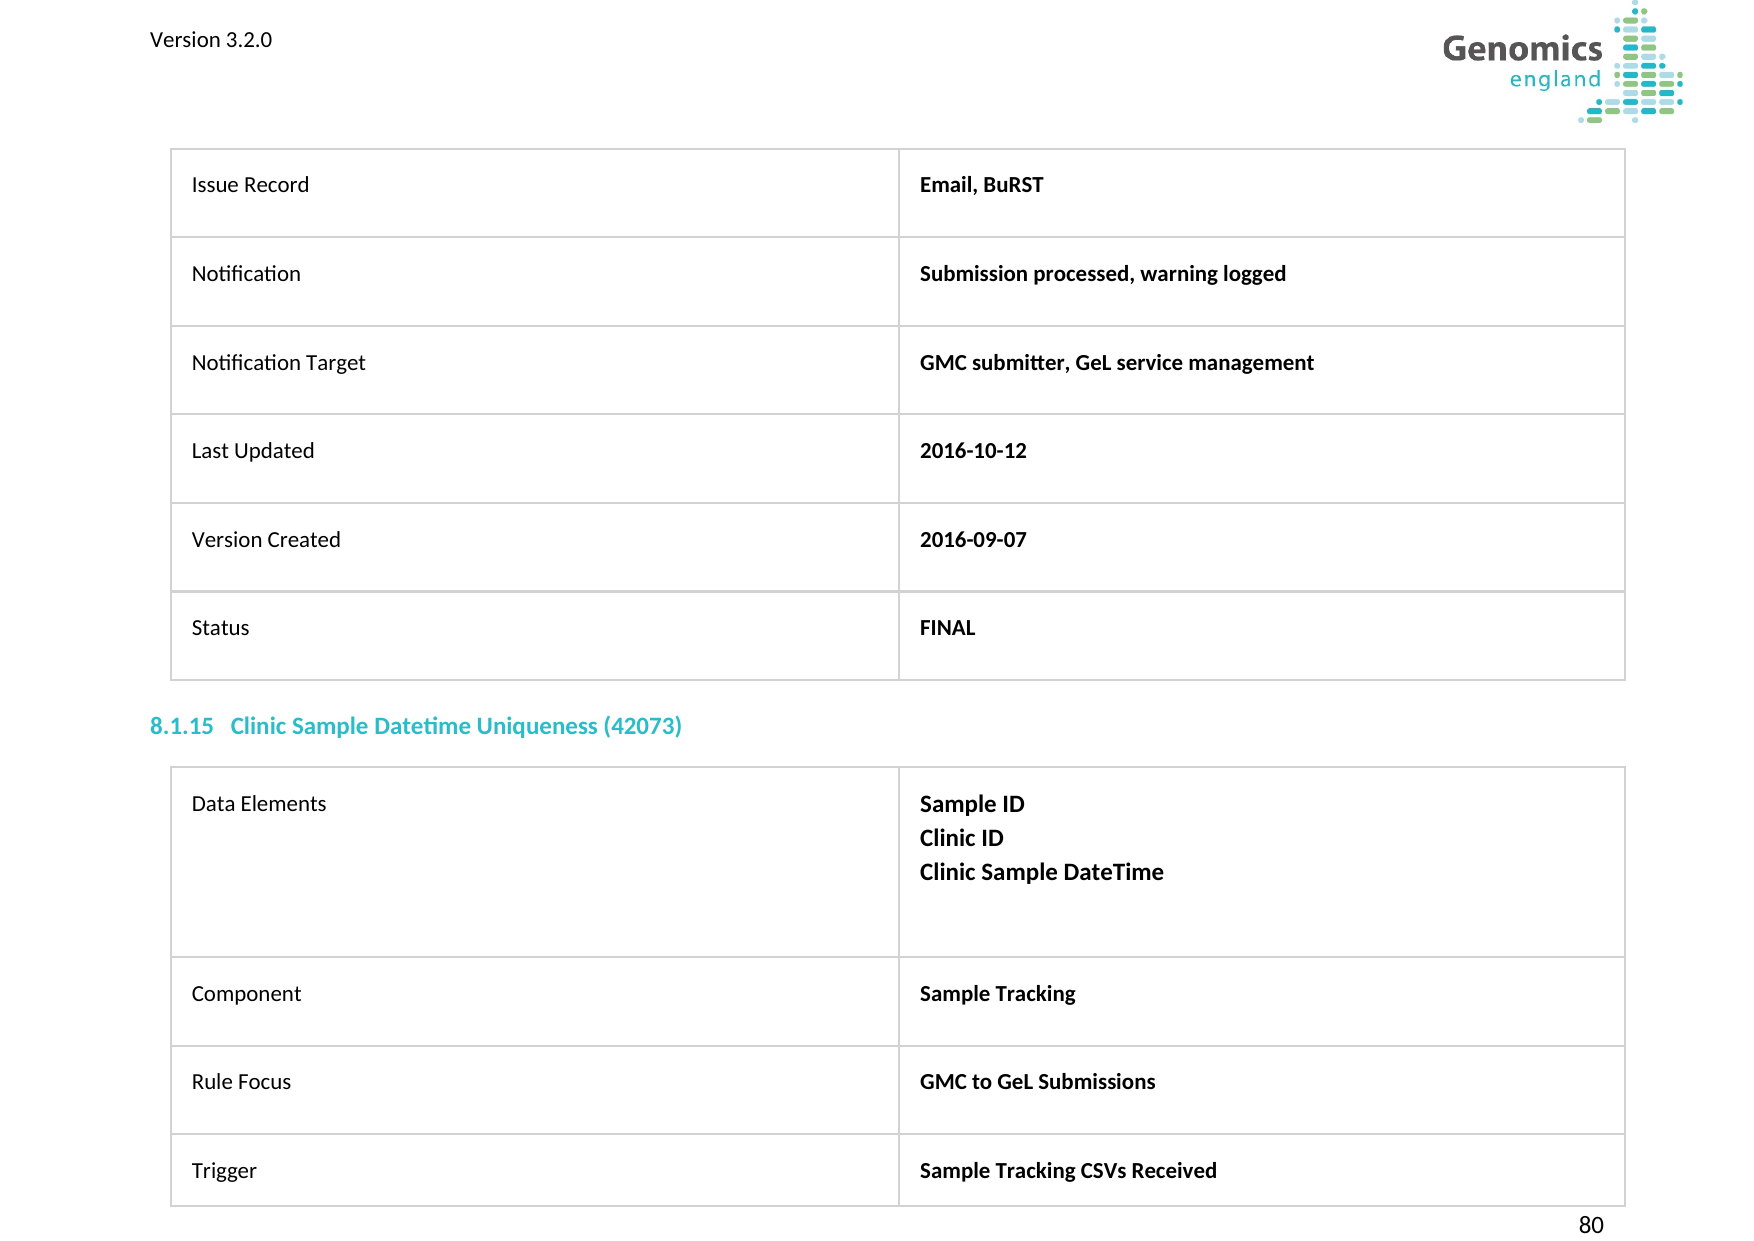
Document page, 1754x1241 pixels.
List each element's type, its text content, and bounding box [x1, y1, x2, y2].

table_header Sample ID Clinic ID Clinic Sample DateTime [900, 768, 1624, 956]
table_cell Status [172, 593, 898, 679]
table_cell 2016-10-12 [900, 415, 1624, 502]
table_cell FINAL [900, 593, 1624, 679]
table_cell 2016-09-07 [900, 504, 1624, 590]
table_cell Rule Focus [172, 1047, 898, 1133]
subtitle Clinic Sample Datetime Uniqueness (42073) [150, 710, 1604, 741]
table_cell Last Updated [172, 415, 898, 502]
table_cell Trigger [172, 1135, 898, 1205]
table_cell GMC to GeL Submissions [900, 1047, 1624, 1133]
table_cell Component [172, 958, 898, 1044]
table_header Data Elements [172, 768, 898, 956]
table_cell Sample Tracking [900, 958, 1624, 1044]
picture [1443, 0, 1683, 123]
table_cell Issue Record [172, 150, 898, 236]
table_cell GMC submitter, GeL service management [900, 327, 1624, 413]
table_cell Submission processed, warning logged [900, 238, 1624, 325]
table_cell Notification [172, 238, 898, 325]
table_cell Version Created [172, 504, 898, 590]
table_cell Sample Tracking CSVs Received [900, 1135, 1624, 1205]
table_cell Email, BuRST [900, 150, 1624, 236]
table_cell Notification Target [172, 327, 898, 413]
